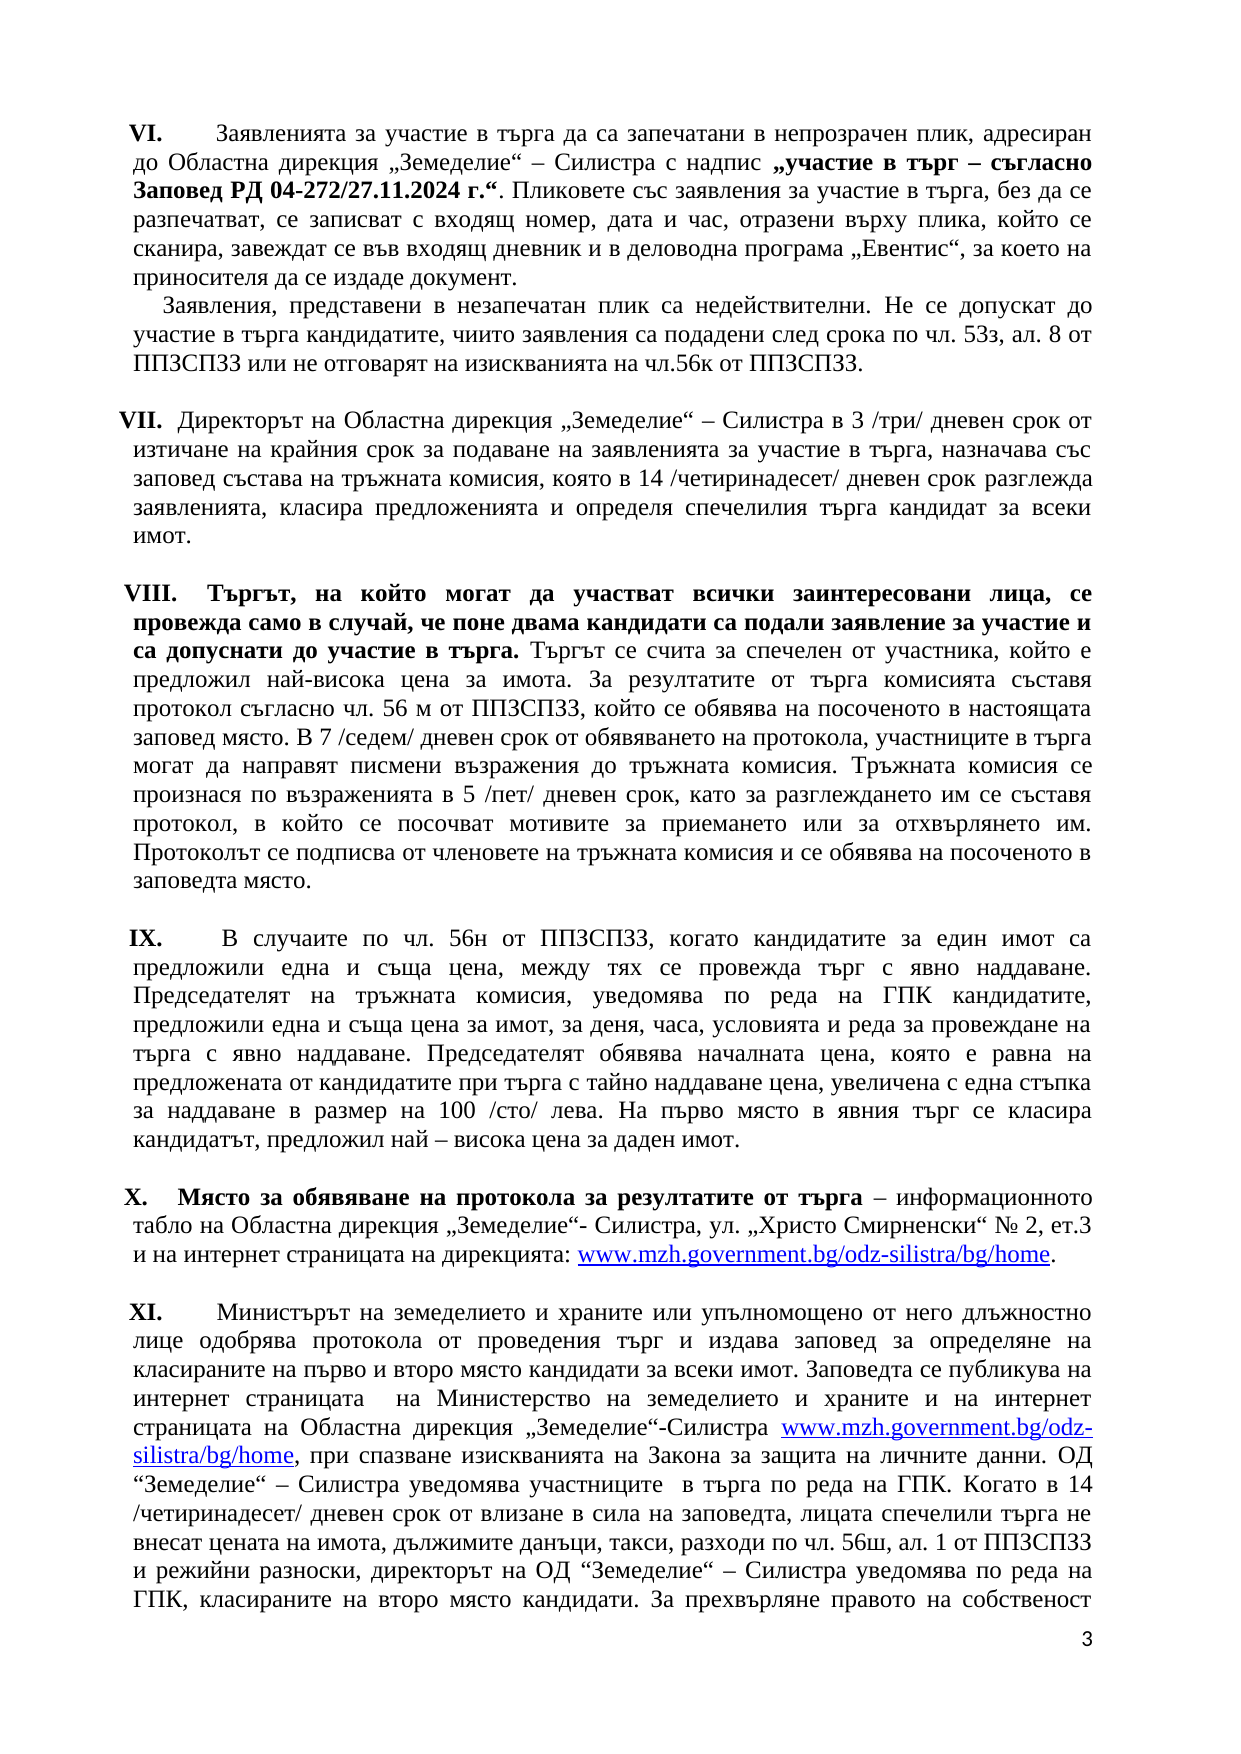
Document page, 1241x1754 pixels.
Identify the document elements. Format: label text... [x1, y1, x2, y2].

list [133, 1297, 1093, 1613]
list Място за обявяване на протокола за резултатите от търга – информационното табло на Областна дирекция „Земеделие“- Силистра, ул. „Христо Смирненски“ № 2, ет.3 и на интернет страницата на дирекцията: www.mzh.government.bg/odz-silistra/bg/home. [133, 1182, 1093, 1268]
list Търгът, на който могат да участват всички заинтересовани лица, се провежда само в случай, че поне двама кандидати са подали заявление за участие и са допуснати до участие в търга. Търгът се счита за спечелен от участника, който е предложил най-висока цена за имота. За резултатите от търга комисията съставя протокол съгласно чл. 56 м от ППЗСПЗЗ, който се обявява на посоченото в настоящата заповед място. В 7 /седем/ дневен срок от обявяването на протокола, участниците в търга могат да направят писмени възражения до тръжната комисия. Тръжната комисия се произнася по възраженията в 5 /пет/ дневен срок, като за разглеждането им се съставя протокол, в който се посочват мотивите за приемането или за отхвърлянето им. Протоколът се подписва от членовете на тръжната комисия и се обявява на посоченото в заповедта място. [133, 578, 1093, 894]
list В случаите по чл. 56н от ППЗСПЗЗ, когато кандидатите за един имот са предложили една и съща цена, между тях се провежда търг с явно наддаване. Председателят на тръжната комисия, уведомява по реда на ГПК кандидатите, предложили една и съща цена за имот, за деня, часа, условията и реда за провеждане на търга с явно наддаване. Председателят обявява началната цена, която е равна на предложената от кандидатите при търга с тайно наддаване цена, увеличена с една стъпка за наддаване в размер на 100 /сто/ лева. На първо място в явния търг се класира кандидатът, предложил най – висока цена за даден имот. [133, 923, 1093, 1153]
list Заявления, представени в незапечатан плик са недействителни. Не се допускат до участие в търга кандидатите, чиито заявления са подадени след срока по чл. 53з, ал. 8 от ППЗСПЗЗ или не отговарят на изискванията на чл.56к от ППЗСПЗЗ. [133, 291, 1093, 377]
list Директорът на Областна дирекция „Земеделие“ – Силистра в 3 /три/ дневен срок от изтичане на крайния срок за подаване на заявленията за участие в търга, назначава със заповед състава на тръжната комисия, която в 14 /четиринадесет/ дневен срок разглежда заявленията, класира предложенията и определя спечелилия търга кандидат за всеки имот. [133, 406, 1093, 549]
list Заявленията за участие в търга да са запечатани в непрозрачен плик, адресиран до Областна дирекция „Земеделие“ – Силистра с надпис „участие в търг – съгласно Заповед РД 04-272/27.11.2024 г.“. Пликовете със заявления за участие в търга, без да се разпечатват, се записват с входящ номер, дата и час, отразени върху плика, който се сканира, завеждат се във входящ дневник и в деловодна програма „Евентис“, за което на приносителя да се издаде документ. [133, 118, 1093, 291]
